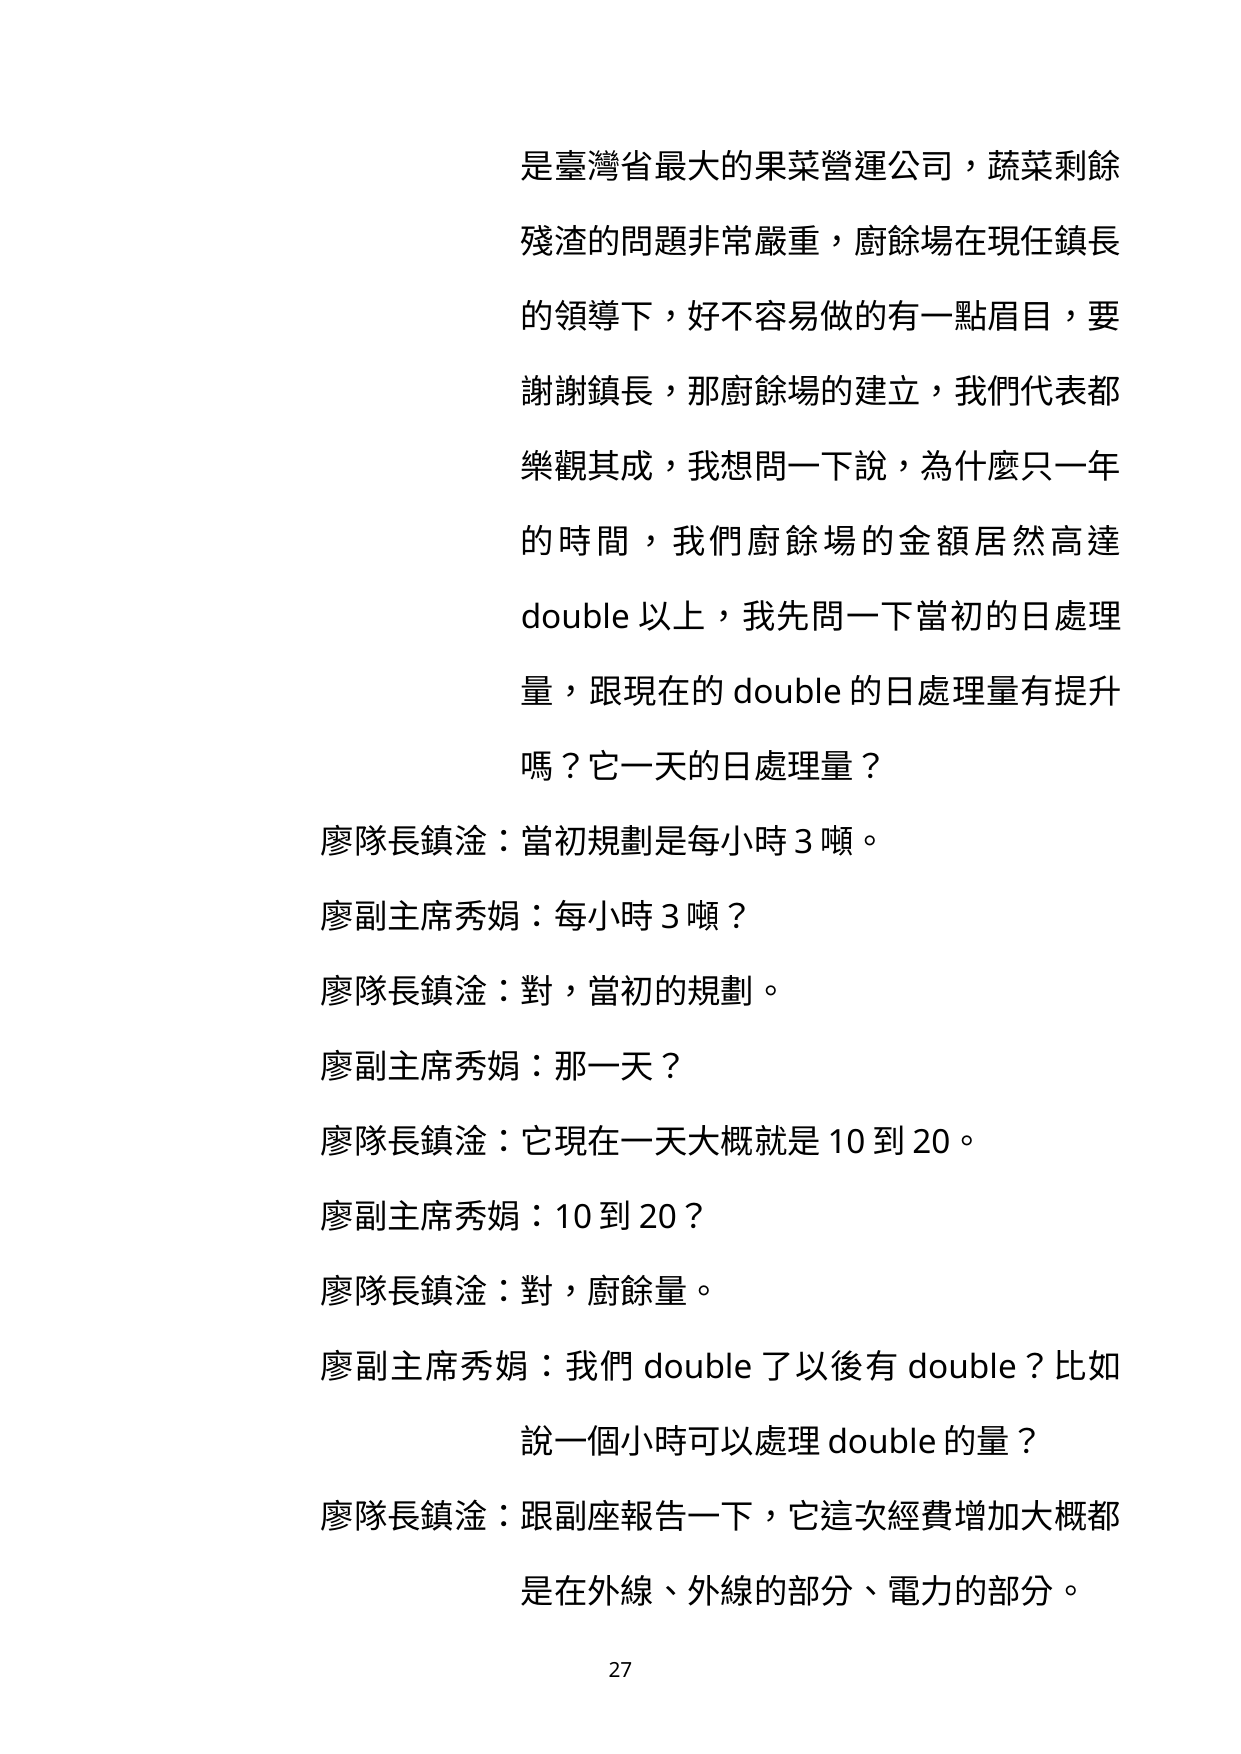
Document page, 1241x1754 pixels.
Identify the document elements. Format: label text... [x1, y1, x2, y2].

text 廖副主席秀娟：10到20？ [321, 1177, 1122, 1252]
text 廖隊長鎮淦：當初規劃是每小時3噸。 [321, 802, 1122, 877]
text 廖隊長鎮淦：對，廚餘量。 [321, 1252, 1122, 1327]
text 廖副主席秀娟：每小時3噸？ [321, 877, 1122, 952]
text 廖副主席秀娟：那一天？ [321, 1027, 1122, 1102]
text 廖副主席秀娟：我們double了以後有double？比如說一個小時可以處理double的量？ [321, 1327, 1122, 1477]
text 廖隊長鎮淦：跟副座報告一下，它這次經費增加大概都是在外線、外線的部分、電力的部分。 [321, 1477, 1122, 1627]
text 廖隊長鎮淦：它現在一天大概就是10到20。 [321, 1102, 1122, 1177]
text 廖隊長鎮淦：對，當初的規劃。 [321, 952, 1122, 1027]
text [321, 127, 1122, 802]
